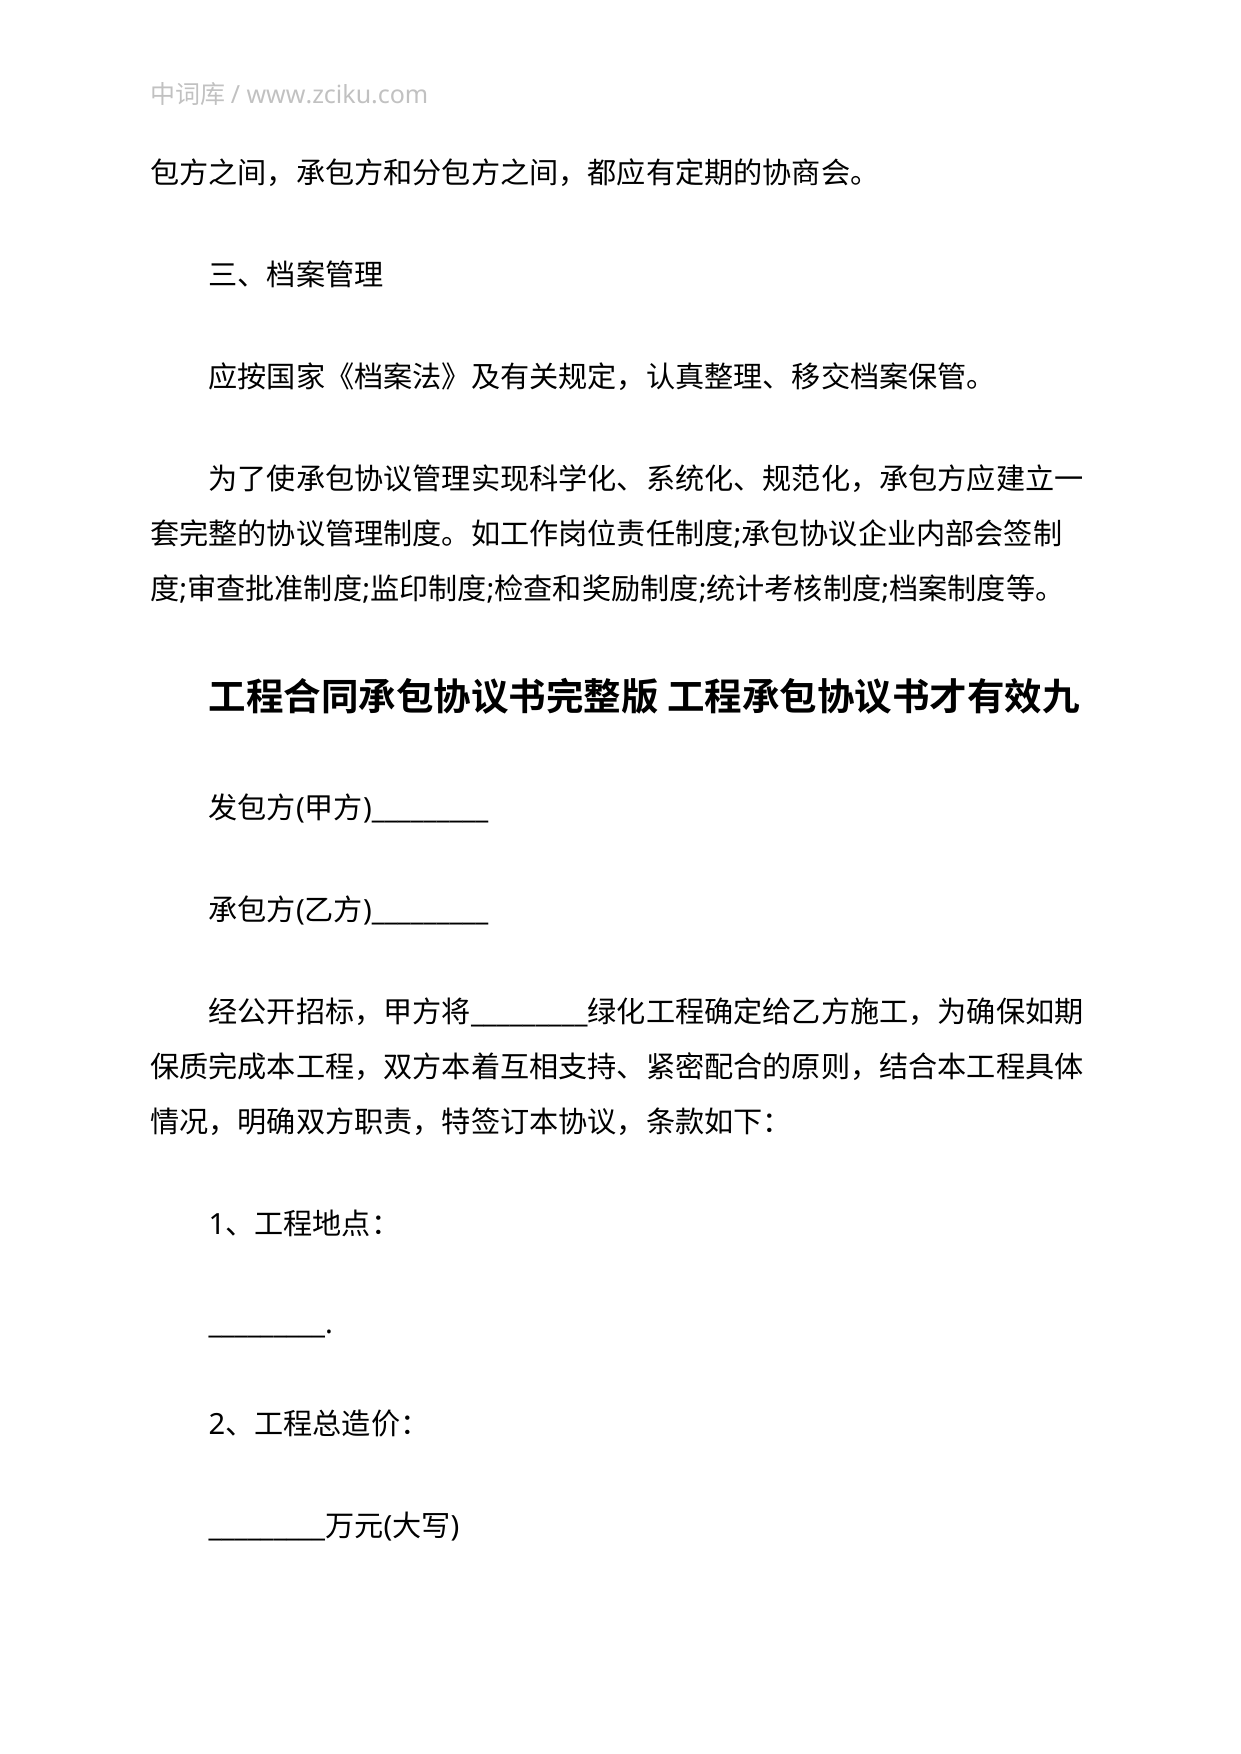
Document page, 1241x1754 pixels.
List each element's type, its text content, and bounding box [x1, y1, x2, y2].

text _________万元(大写) [150, 1503, 1090, 1545]
text 三、档案管理 [150, 252, 1090, 294]
text 应按国家《档案法》及有关规定，认真整理、移交档案保管。 [150, 353, 1090, 396]
text 为了使承包协议管理实现科学化、系统化、规范化，承包方应建立一套完整的协议管理制度。如工作岗位责任制度;承包协议企业内部会签制度;审查批准制度;监印制度;检查和奖励制度;统计考核制度;档案制度等。 [150, 455, 1090, 608]
text 2、工程总造价： [150, 1401, 1090, 1443]
text 承包方(乙方)_________ [150, 887, 1090, 929]
text _________. [150, 1302, 1090, 1342]
text 发包方(甲方)_________ [150, 784, 1090, 827]
text 工程合同承包协议书完整版 工程承包协议书才有效九 [150, 667, 1090, 721]
text 1、工程地点： [150, 1200, 1090, 1243]
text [150, 150, 1090, 192]
text 经公开招标，甲方将_________绿化工程确定给乙方施工，为确保如期保质完成本工程，双方本着互相支持、紧密配合的原则，结合本工程具体情况，明确双方职责，特签订本协议，条款如下： [150, 988, 1090, 1141]
